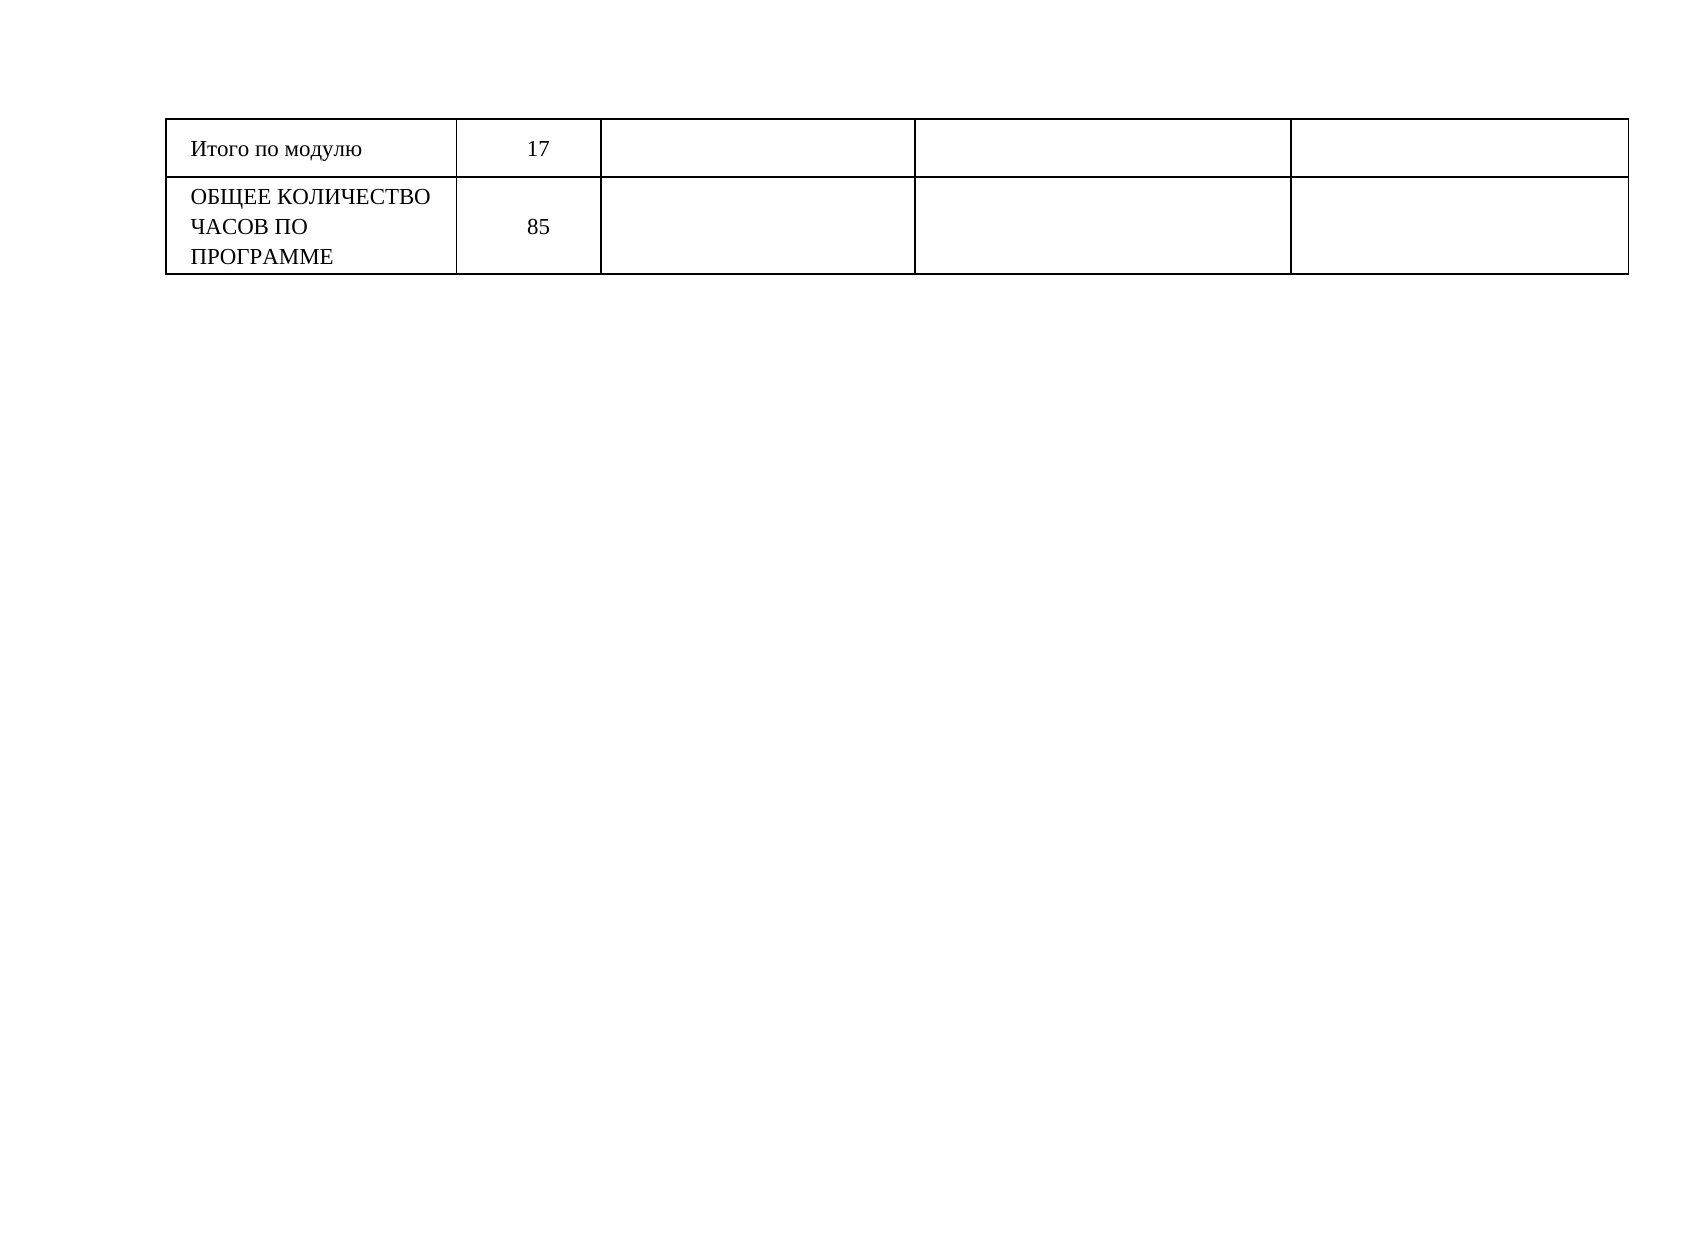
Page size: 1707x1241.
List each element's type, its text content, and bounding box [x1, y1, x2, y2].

table_header [916, 120, 1290, 176]
table_header [1292, 120, 1628, 176]
table_cell ОБЩЕЕ КОЛИЧЕСТВО ЧАСОВ ПО ПРОГРАММЕ [167, 178, 456, 273]
table_cell [916, 178, 1290, 273]
table_header Итого по модулю [167, 120, 456, 176]
table_cell 85 [457, 178, 600, 273]
table_header [602, 120, 914, 176]
table_header 17 [457, 120, 600, 176]
table_cell [602, 178, 914, 273]
table_cell [1292, 178, 1628, 273]
